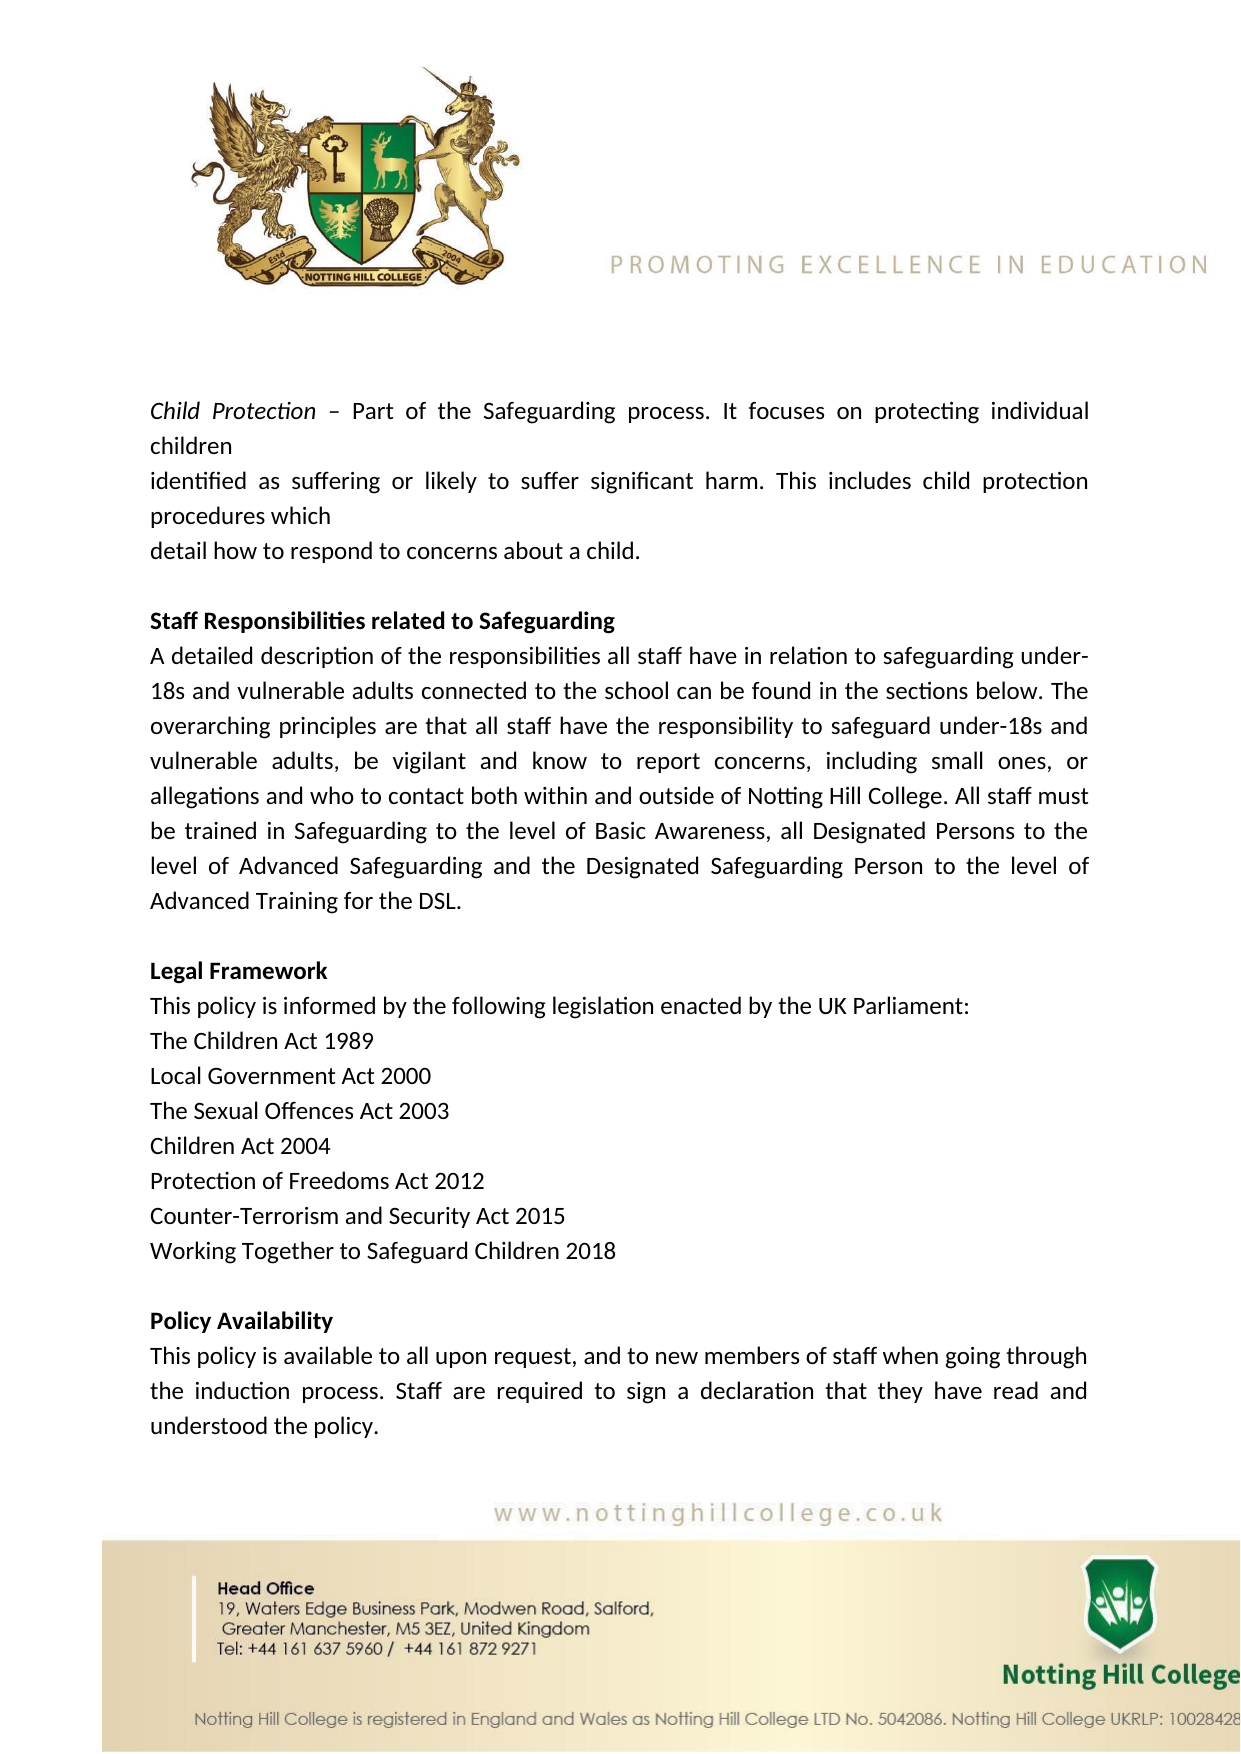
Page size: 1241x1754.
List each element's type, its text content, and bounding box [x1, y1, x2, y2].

text This policy is available to all upon request, and to new members of staff when going through the induction process. Staff are required to sign a declaration that they have read and understood the policy. [150, 1340, 1090, 1441]
text Protection of Freedoms Act 2012 [150, 1165, 1090, 1196]
text Working Together to Safeguard Children 2018 [150, 1235, 1090, 1266]
text Counter-Terrorism and Security Act 2015 [150, 1200, 1090, 1231]
text Child Protection – Part of the Safeguarding process. It focuses on protecting individual children [150, 395, 1090, 461]
text detail how to respond to concerns about a child. [150, 535, 1090, 566]
text Legal Framework [150, 955, 1090, 986]
text This policy is informed by the following legislation enacted by the UK Parliament: [150, 990, 1090, 1021]
text The Sexual Offences Act 2003 [150, 1095, 1090, 1126]
text Local Government Act 2000 [150, 1060, 1090, 1091]
text identified as suffering or likely to suffer significant harm. This includes child protection procedures which [150, 465, 1090, 531]
picture [102, 0, 1241, 298]
text A detailed description of the responsibilities all staff have in relation to safeguarding under-18s and vulnerable adults connected to the school can be found in the sections below. The overarching principles are that all staff have the responsibility to safeguard under-18s and vulnerable adults, be vigilant and know to report concerns, including small ones, or allegations and who to contact both within and outside of Notting Hill College. All staff must be trained in Safeguarding to the level of Basic Awareness, all Designated Persons to the level of Advanced Safeguarding and the Designated Safeguarding Person to the level of Advanced Training for the DSL. [150, 640, 1090, 916]
text The Children Act 1989 [150, 1025, 1090, 1056]
picture [102, 1486, 1241, 1752]
text Staff Responsibilities related to Safeguarding [150, 605, 1090, 636]
text Policy Availability [150, 1305, 1090, 1336]
text Children Act 2004 [150, 1130, 1090, 1161]
